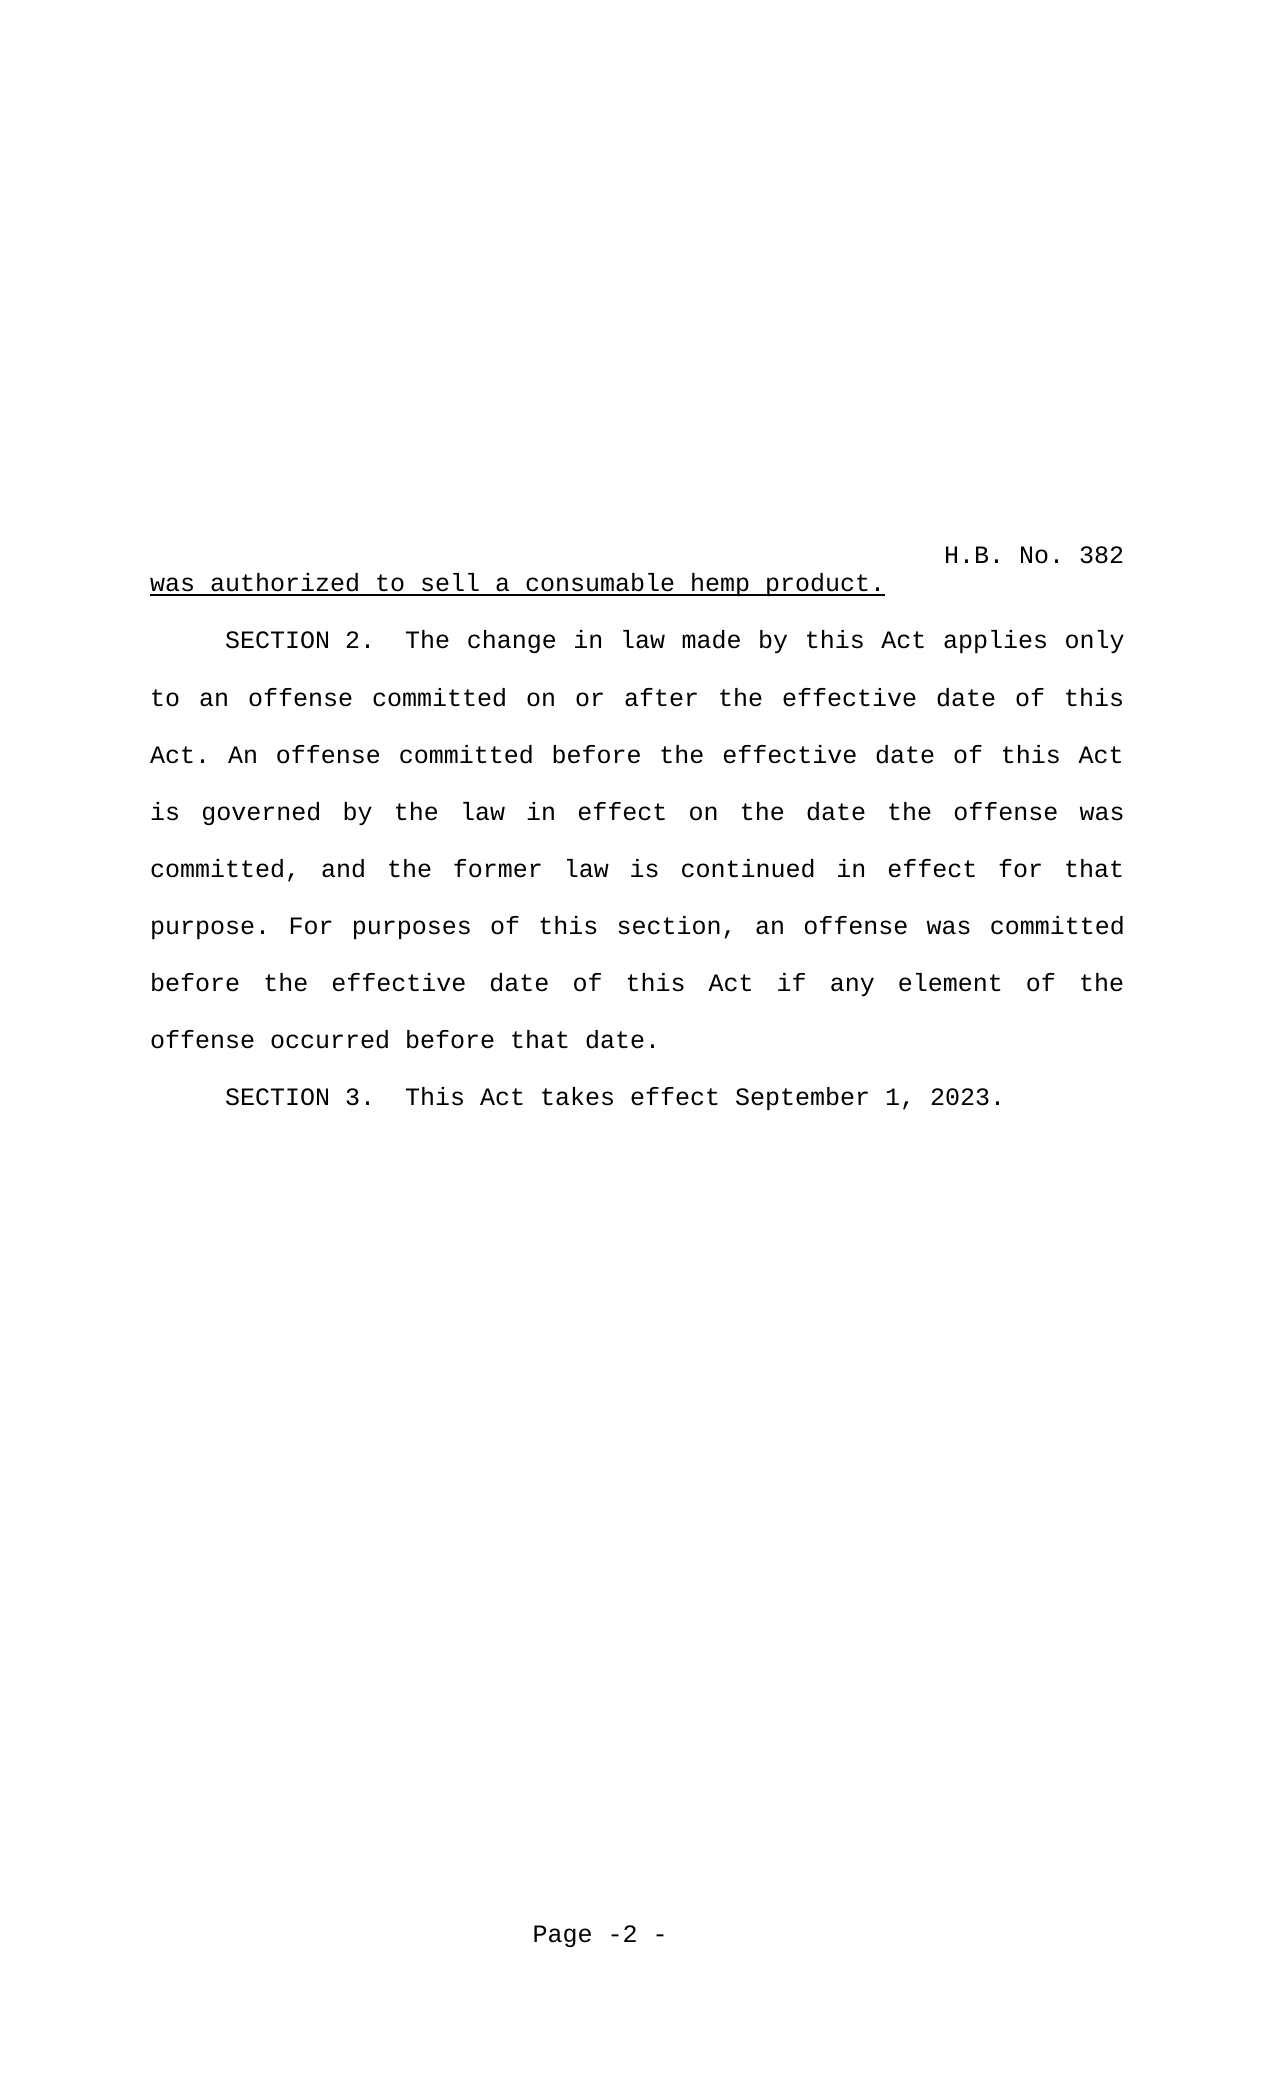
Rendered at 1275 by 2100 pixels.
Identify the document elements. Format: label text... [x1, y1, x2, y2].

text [150, 571, 1125, 599]
text SECTION 3. This Act takes effect September 1, 2023. [150, 1084, 1125, 1113]
text SECTION 2. The change in law made by this Act applies only to an offense committed on or after the effective date of this Act. An offense committed before the effective date of this Act is governed by the law in effect on the date the offense was committed, and the former law is continued in effect for that purpose. For purposes of this section, an offense was committed before the effective date of this Act if any element of the offense occurred before that date. [150, 628, 1125, 1056]
